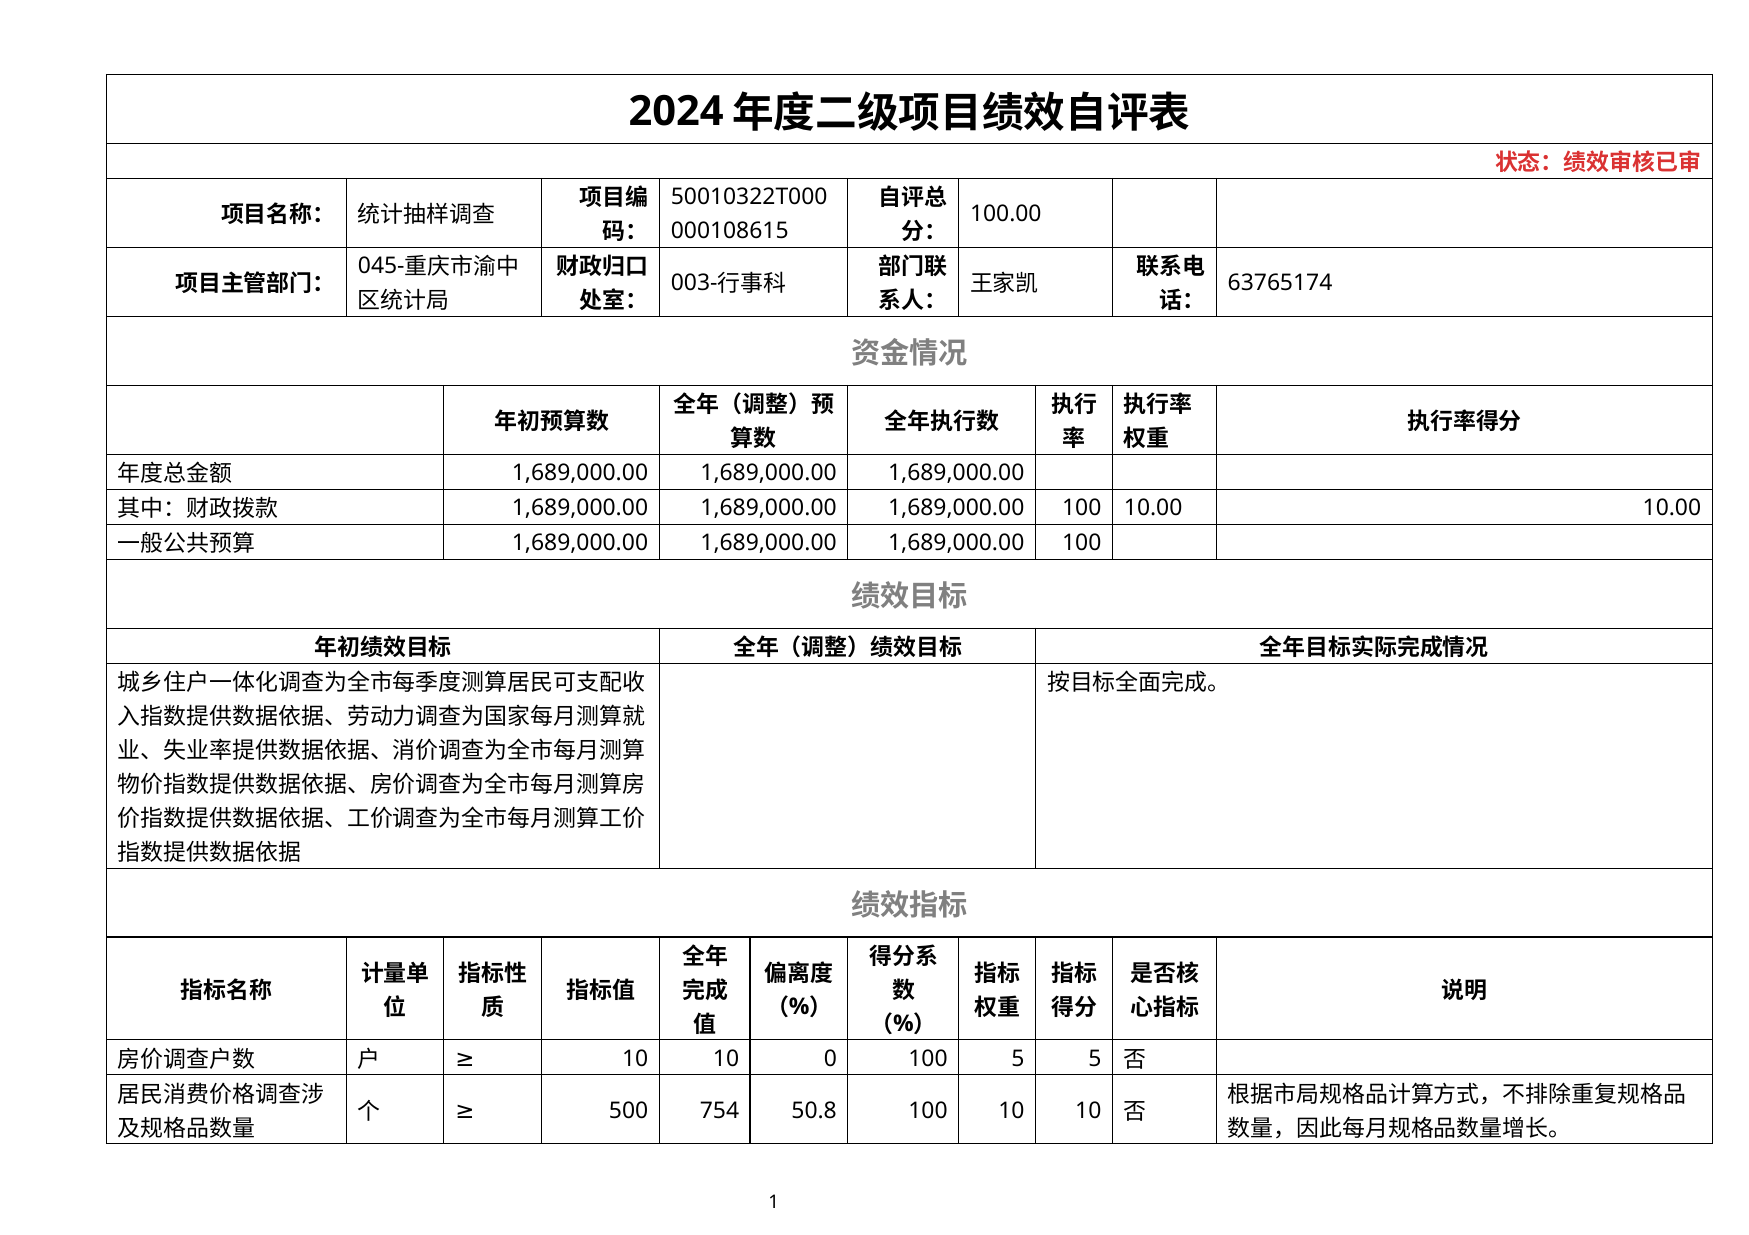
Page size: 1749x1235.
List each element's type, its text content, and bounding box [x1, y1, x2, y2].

table_cell 全年目标实际完成情况 [1036, 629, 1712, 663]
table_cell [1217, 455, 1712, 489]
table_cell 指标得分 [1036, 938, 1112, 1039]
table_cell 指标值 [542, 938, 659, 1039]
table_cell 年初绩效目标 [107, 629, 659, 663]
table_cell [346, 490, 443, 524]
table_cell 否 [1113, 1040, 1216, 1074]
table_cell 1,689,000.00 [444, 525, 659, 559]
table_cell 部门联系人： [848, 248, 958, 316]
table_cell [1113, 455, 1216, 489]
table_cell 10 [542, 1040, 659, 1074]
table_cell 房价调查户数 [107, 1040, 346, 1074]
table_cell 年度总金额 [107, 455, 346, 489]
table_cell [660, 664, 1035, 867]
table_cell ≥ [444, 1075, 541, 1143]
table_cell [1217, 525, 1712, 559]
table_cell 10 [1036, 1075, 1112, 1143]
table_cell 状态：绩效审核已审 [107, 144, 1712, 178]
table_cell 50010322T000000108615 [660, 179, 847, 247]
table_cell [1036, 455, 1112, 489]
table_cell 执行率权重 [1113, 386, 1216, 454]
table_cell [346, 455, 443, 489]
table_header 2024年度二级项目绩效自评表 [107, 75, 1712, 143]
table_cell 100 [1036, 525, 1112, 559]
table_cell 500 [542, 1075, 659, 1143]
table_cell 指标权重 [959, 938, 1035, 1039]
table_cell 个 [347, 1075, 443, 1143]
table_cell 1,689,000.00 [848, 455, 1035, 489]
table_cell 100 [848, 1040, 958, 1074]
table_cell 1,689,000.00 [660, 455, 847, 489]
table_cell 63765174 [1217, 248, 1712, 316]
table_cell 年初预算数 [444, 386, 659, 454]
table_cell 户 [347, 1040, 443, 1074]
table_cell 根据市局规格品计算方式，不排除重复规格品数量，因此每月规格品数量增长。 [1217, 1075, 1712, 1143]
table_cell ≥ [444, 1040, 541, 1074]
table_cell 项目编码： [542, 179, 659, 247]
table_cell 资金情况 [107, 317, 1712, 385]
table_cell 联系电话： [1113, 248, 1216, 316]
table_cell 绩效目标 [107, 560, 1712, 628]
table_cell [107, 386, 443, 454]
table_cell 统计抽样调查 [347, 179, 541, 247]
table_cell 指标性质 [444, 938, 541, 1039]
table_cell [1217, 1040, 1712, 1074]
table_cell 一般公共预算 [107, 525, 346, 559]
table_cell 城乡住户一体化调查为全市每季度测算居民可支配收入指数提供数据依据、劳动力调查为国家每月测算就业、失业率提供数据依据、消价调查为全市每月测算物价指数提供数据依据、房价调查为全市每月测算房价指数提供数据依据、工价调查为全市每月测算工价指数提供数据依据 [107, 664, 659, 867]
table_cell 0 [751, 1040, 847, 1074]
table_cell 10.00 [1113, 490, 1216, 524]
table_cell 754 [660, 1075, 749, 1143]
table_cell 计量单位 [347, 938, 443, 1039]
table_cell 045-重庆市渝中区统计局 [347, 248, 541, 316]
table_cell 按目标全面完成。 [1036, 664, 1712, 867]
table_cell 其中：财政拨款 [107, 490, 346, 524]
table_cell [1113, 179, 1216, 247]
table_cell 王家凯 [959, 248, 1112, 316]
table_cell 财政归口处室： [542, 248, 659, 316]
table_cell 1,689,000.00 [444, 490, 659, 524]
table_cell 50.8 [751, 1075, 847, 1143]
table_cell 是否核心指标 [1113, 938, 1216, 1039]
table_cell 10 [959, 1075, 1035, 1143]
table_cell 说明 [1217, 938, 1712, 1039]
table_cell 1,689,000.00 [848, 490, 1035, 524]
table_cell 偏离度（%） [751, 938, 847, 1039]
table_cell 1,689,000.00 [444, 455, 659, 489]
table_cell 执行率 [1036, 386, 1112, 454]
table_cell 1,689,000.00 [660, 490, 847, 524]
table_cell 10 [660, 1040, 749, 1074]
table_cell 否 [1113, 1075, 1216, 1143]
table_cell 项目名称： [107, 179, 346, 247]
table_cell 1,689,000.00 [660, 525, 847, 559]
table_cell 100 [1036, 490, 1112, 524]
table_cell 全年完成值 [660, 938, 749, 1039]
table_cell 10.00 [1217, 490, 1712, 524]
table_cell 5 [959, 1040, 1035, 1074]
table_cell 得分系数（%） [848, 938, 958, 1039]
table_cell [1113, 525, 1216, 559]
table_cell 1,689,000.00 [848, 525, 1035, 559]
table_cell 全年（调整）绩效目标 [660, 629, 1035, 663]
table_cell 居民消费价格调查涉及规格品数量 [107, 1075, 346, 1143]
table_cell [346, 525, 443, 559]
table_cell 执行率得分 [1217, 386, 1712, 454]
table_cell 自评总分： [848, 179, 958, 247]
table_cell 003-行事科 [660, 248, 847, 316]
table_cell 全年（调整）预算数 [660, 386, 847, 454]
table_cell 指标名称 [107, 938, 346, 1039]
table_cell 绩效指标 [107, 869, 1712, 936]
table_cell 5 [1036, 1040, 1112, 1074]
table_cell 100 [848, 1075, 958, 1143]
table_cell 项目主管部门： [107, 248, 346, 316]
table_cell 全年执行数 [848, 386, 1035, 454]
table_cell [1217, 179, 1712, 247]
table_cell 100.00 [959, 179, 1112, 247]
